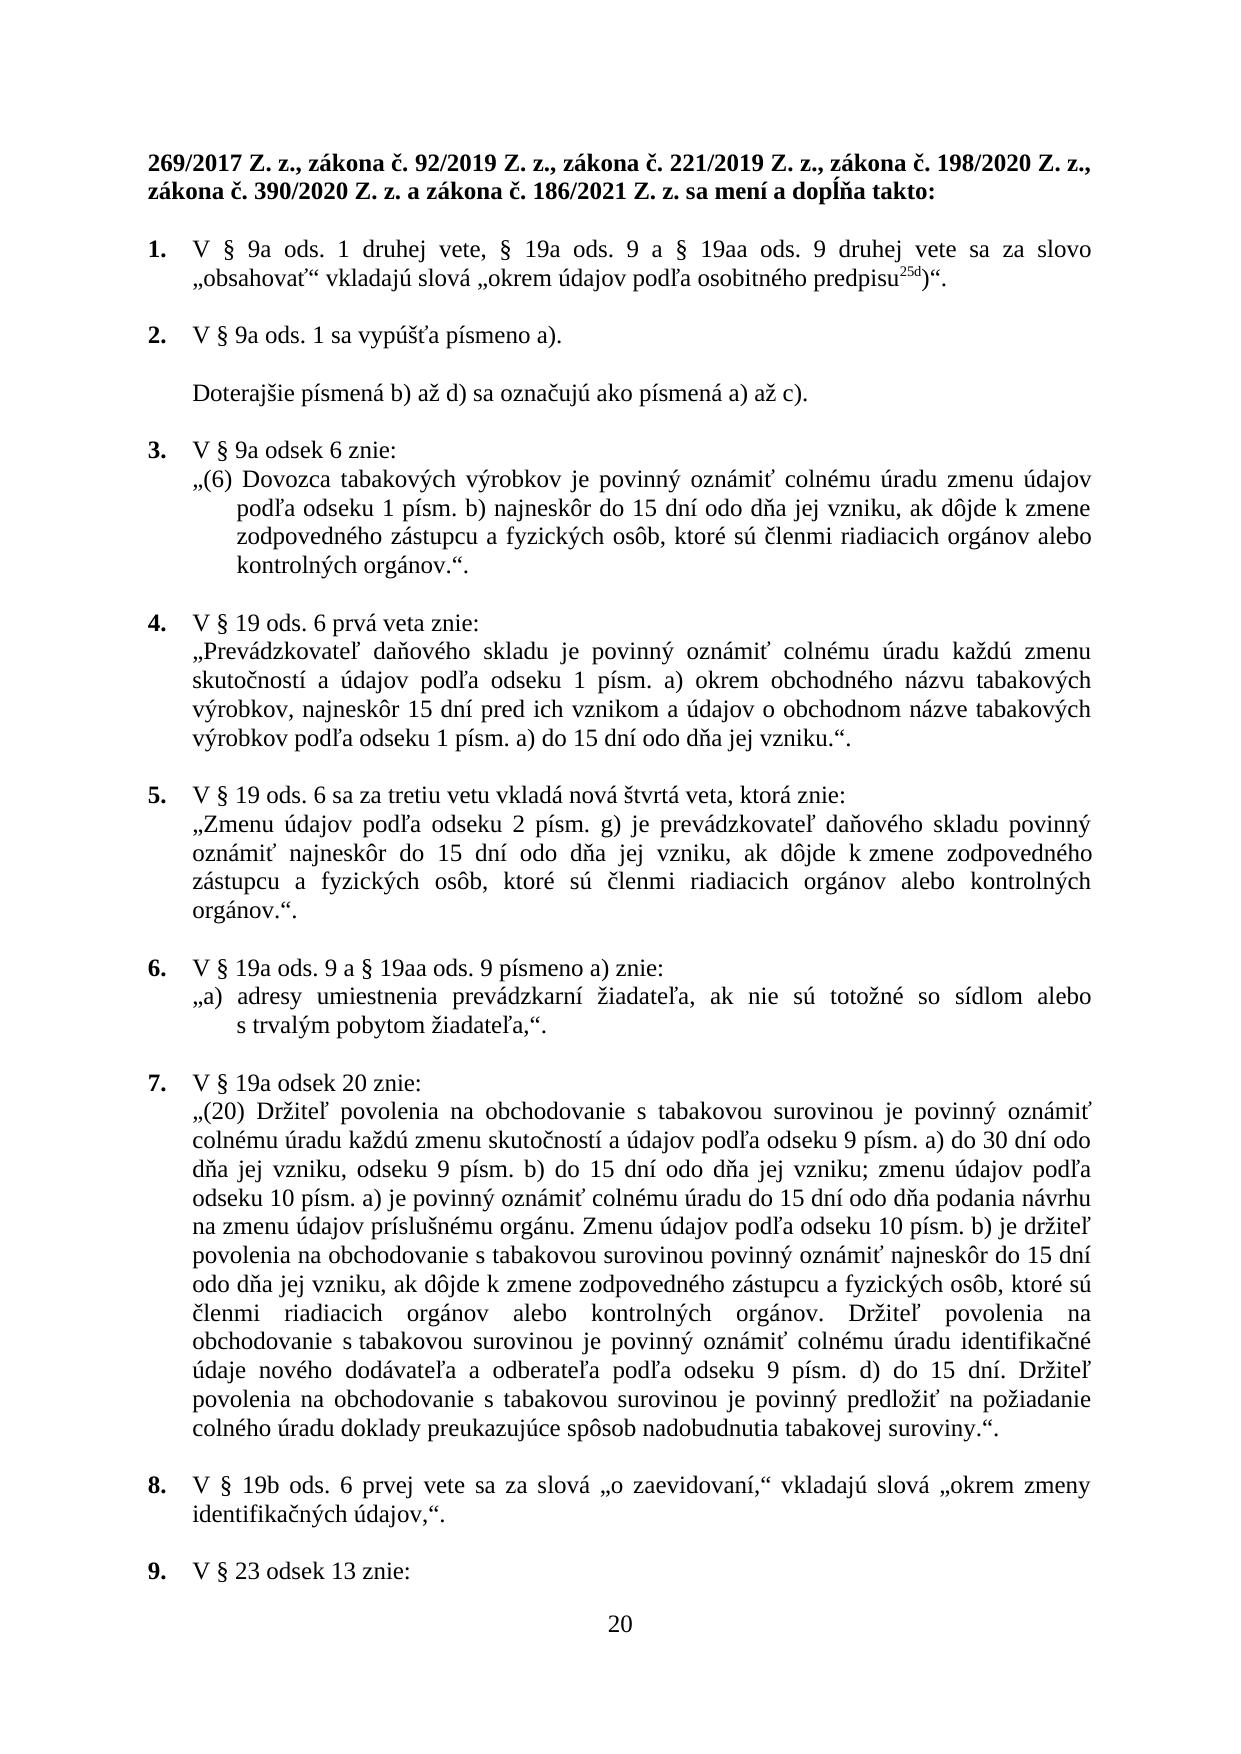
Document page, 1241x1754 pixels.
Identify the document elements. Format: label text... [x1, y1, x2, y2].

list V § 19a ods. 9 a § 19aa ods. 9 písmeno a) znie: [148, 953, 1092, 981]
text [148, 148, 1092, 205]
list V § 19b ods. 6 prvej vete sa za slová „o zaevidovaní,“ vkladajú slová „okrem zmeny identifikačných údajov,“. [148, 1470, 1092, 1528]
text „a) adresy umiestnenia prevádzkarní žiadateľa, ak nie sú totožné so sídlom alebo s trvalým pobytom žiadateľa,“. [192, 981, 1092, 1039]
list V § 9a ods. 1 druhej vete, § 19a ods. 9 a § 19aa ods. 9 druhej vete sa za slovo „obsahovať“ vkladajú slová „okrem údajov podľa osobitného predpisu25d)“. [148, 234, 1092, 291]
list V § 19 ods. 6 prvá veta znie: [148, 608, 1092, 636]
list V § 9a odsek 6 znie: [148, 435, 1092, 464]
list V § 19 ods. 6 sa za tretiu vetu vkladá nová štvrtá veta, ktorá znie: [148, 780, 1092, 809]
list V § 9a ods. 1 sa vypúšťa písmeno a). [148, 320, 1092, 349]
list V § 23 odsek 13 znie: [148, 1556, 1092, 1585]
text Doterajšie písmená b) až d) sa označujú ako písmená a) až c). [192, 378, 1092, 406]
text „(20) Držiteľ povolenia na obchodovanie s tabakovou surovinou je povinný oznámiť colnému úradu každú zmenu skutočností a údajov podľa odseku 9 písm. a) do 30 dní odo dňa jej vzniku, odseku 9 písm. b) do 15 dní odo dňa jej vzniku; zmenu údajov podľa odseku 10 písm. a) je povinný oznámiť colnému úradu do 15 dní odo dňa podania návrhu na zmenu údajov príslušnému orgánu. Zmenu údajov podľa odseku 10 písm. b) je držiteľ povolenia na obchodovanie s tabakovou surovinou povinný oznámiť najneskôr do 15 dní odo dňa jej vzniku, ak dôjde k zmene zodpovedného zástupcu a fyzických osôb, ktoré sú členmi riadiacich orgánov alebo kontrolných orgánov. Držiteľ povolenia na obchodovanie s tabakovou surovinou je povinný oznámiť colnému úradu identifikačné údaje nového dodávateľa a odberateľa podľa odseku 9 písm. d) do 15 dní. Držiteľ povolenia na obchodovanie s tabakovou surovinou je povinný predložiť na požiadanie colného úradu doklady preukazujúce spôsob nadobudnutia tabakovej suroviny.“. [192, 1096, 1092, 1441]
text „(6) Dovozca tabakových výrobkov je povinný oznámiť colnému úradu zmenu údajov podľa odseku 1 písm. b) najneskôr do 15 dní odo dňa jej vzniku, ak dôjde k zmene zodpovedného zástupcu a fyzických osôb, ktoré sú členmi riadiacich orgánov alebo kontrolných orgánov.“. [192, 464, 1092, 579]
text „Prevádzkovateľ daňového skladu je povinný oznámiť colnému úradu každú zmenu skutočností a údajov podľa odseku 1 písm. a) okrem obchodného názvu tabakových výrobkov, najneskôr 15 dní pred ich vznikom a údajov o obchodnom názve tabakových výrobkov podľa odseku 1 písm. a) do 15 dní odo dňa jej vzniku.“. [192, 636, 1092, 751]
text „Zmenu údajov podľa odseku 2 písm. g) je prevádzkovateľ daňového skladu povinný oznámiť najneskôr do 15 dní odo dňa jej vzniku, ak dôjde k zmene zodpovedného zástupcu a fyzických osôb, ktoré sú členmi riadiacich orgánov alebo kontrolných orgánov.“. [192, 809, 1092, 924]
list V § 19a odsek 20 znie: [148, 1068, 1092, 1096]
